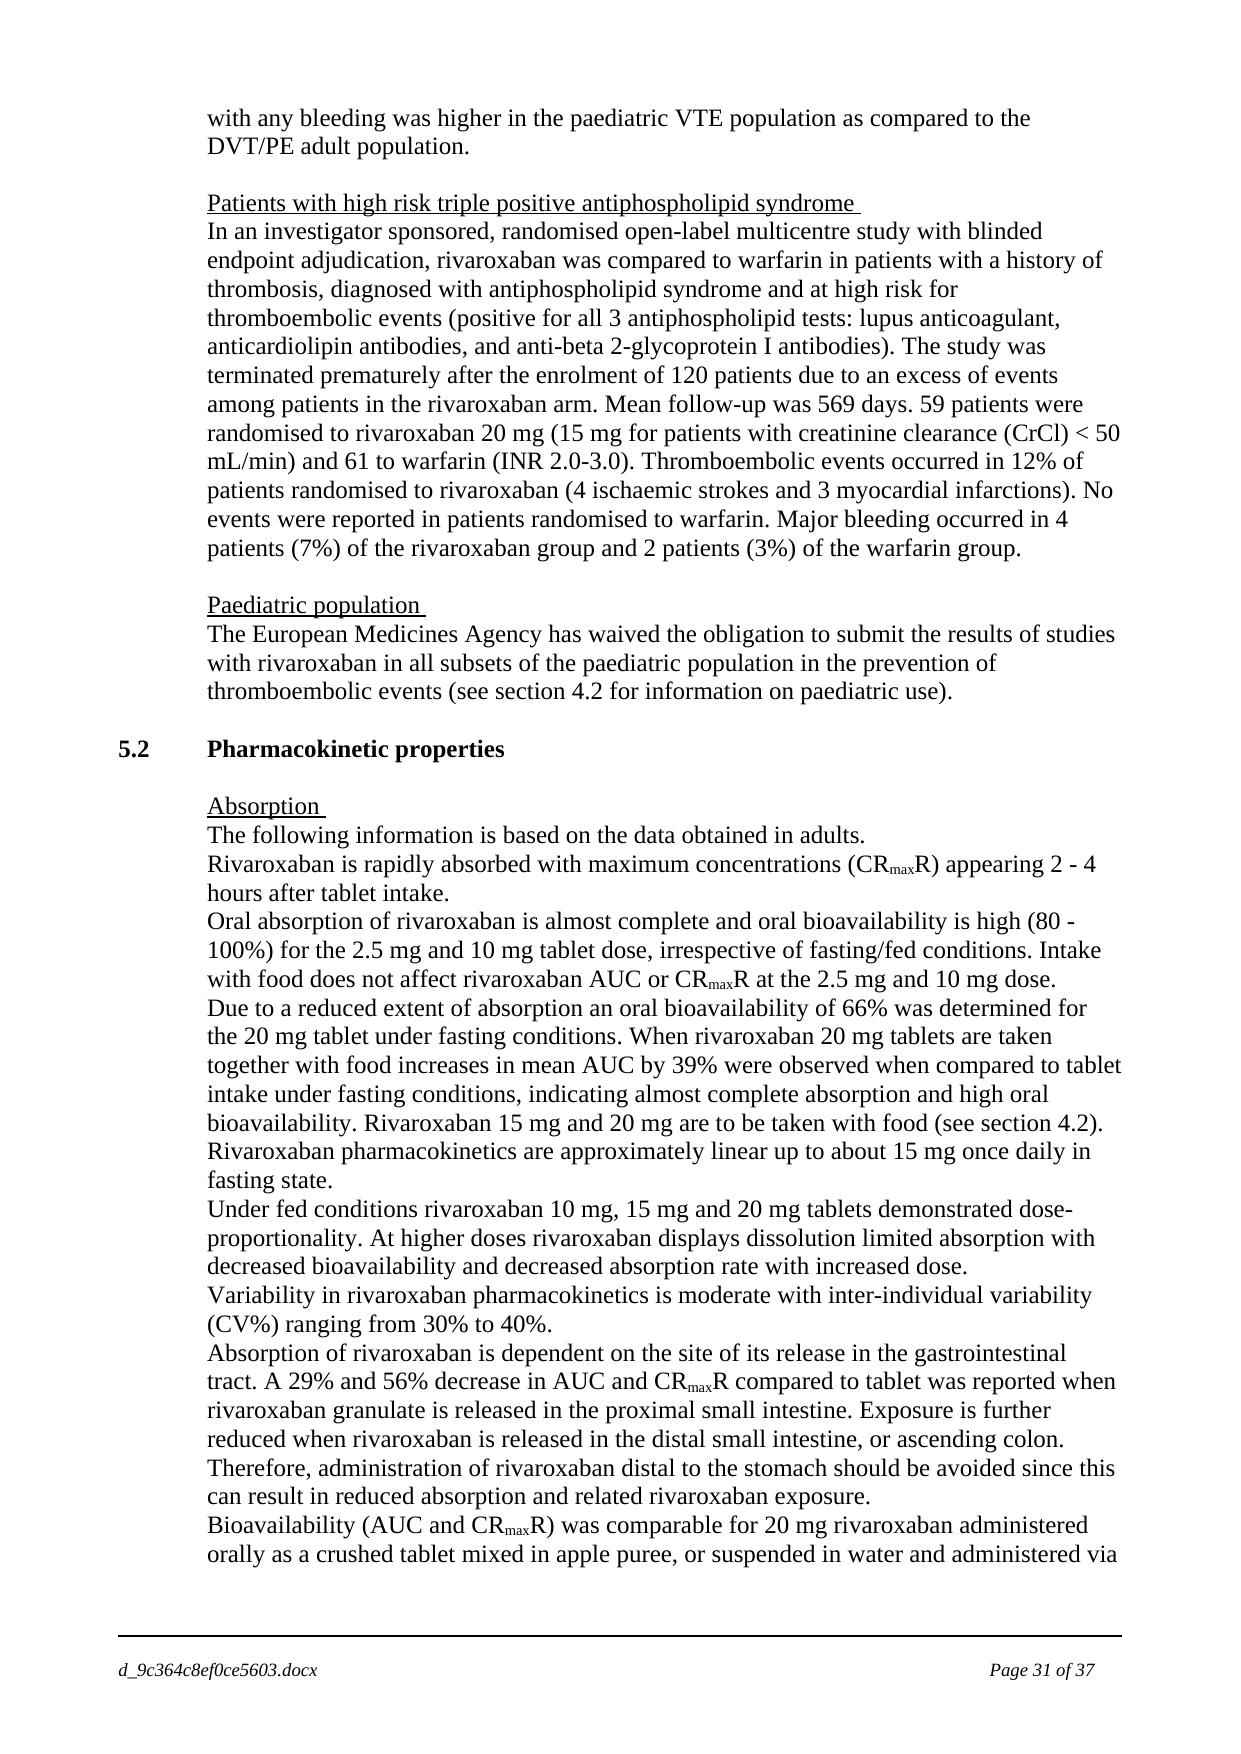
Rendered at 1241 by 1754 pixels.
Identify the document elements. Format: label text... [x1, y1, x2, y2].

text Oral absorption of rivaroxaban is almost complete and oral bioavailability is high (80 - 100%) for the 2.5 mg and 10 mg tablet dose, irrespective of fasting/fed conditions. Intake with food does not affect rivaroxaban AUC or CRmaxR at the 2.5 mg and 10 mg dose. [207, 906, 1122, 993]
text Due to a reduced extent of absorption an oral bioavailability of 66% was determined for the 20 mg tablet under fasting conditions. When rivaroxaban 20 mg tablets are taken together with food increases in mean AUC by 39% were observed when compared to tablet intake under fasting conditions, indicating almost complete absorption and high oral bioavailability. Rivaroxaban 15 mg and 20 mg are to be taken with food (see section 4.2). [207, 993, 1122, 1136]
text Rivaroxaban pharmacokinetics are approximately linear up to about 15 mg once daily in fasting state. [207, 1136, 1122, 1194]
text In an investigator sponsored, randomised open-label multicentre study with blinded endpoint adjudication, rivaroxaban was compared to warfarin in patients with a history of thrombosis, diagnosed with antiphospholipid syndrome and at high risk for thromboembolic events (positive for all 3 antiphospholipid tests: lupus anticoagulant, anticardiolipin antibodies, and anti-beta 2-glycoprotein I antibodies). The study was terminated prematurely after the enrolment of 120 patients due to an excess of events among patients in the rivaroxaban arm. Mean follow-up was 569 days. 59 patients were randomised to rivaroxaban 20 mg (15 mg for patients with creatinine clearance (CrCl) < 50 mL/min) and 61 to warfarin (INR 2.0-3.0). Thromboembolic events occurred in 12% of patients randomised to rivaroxaban (4 ischaemic strokes and 3 myocardial infarctions). No events were reported in patients randomised to warfarin. Major bleeding occurred in 4 patients (7%) of the rivaroxaban group and 2 patients (3%) of the warfarin group. [207, 216, 1122, 561]
text Paediatric population [207, 590, 1122, 619]
text Absorption [207, 791, 1122, 820]
text Rivaroxaban is rapidly absorbed with maximum concentrations (CRmaxR) appearing 2 - 4 hours after tablet intake. [207, 849, 1122, 906]
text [207, 1510, 1122, 1568]
text The following information is based on the data obtained in adults. [207, 820, 1122, 849]
text Under fed conditions rivaroxaban 10 mg, 15 mg and 20 mg tablets demonstrated dose-proportionality. At higher doses rivaroxaban displays dissolution limited absorption with decreased bioavailability and decreased absorption rate with increased dose. [207, 1194, 1122, 1280]
text Variability in rivaroxaban pharmacokinetics is moderate with inter-individual variability (CV%) ranging from 30% to 40%. [207, 1280, 1122, 1338]
text Absorption of rivaroxaban is dependent on the site of its release in the gastrointestinal tract. A 29% and 56% decrease in AUC and CRmaxR compared to tablet was reported when rivaroxaban granulate is released in the proximal small intestine. Exposure is further reduced when rivaroxaban is released in the distal small intestine, or ascending colon. Therefore, administration of rivaroxaban distal to the stomach should be avoided since this can result in reduced absorption and related rivaroxaban exposure. [207, 1338, 1122, 1510]
text 5.2 Pharmacokinetic properties [118, 734, 1122, 763]
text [207, 103, 1122, 160]
text Patients with high risk triple positive antiphospholipid syndrome [207, 188, 1122, 216]
text The European Medicines Agency has waived the obligation to submit the results of studies with rivaroxaban in all subsets of the paediatric population in the prevention of thromboembolic events (see section 4.2 for information on paediatric use). [207, 619, 1122, 705]
